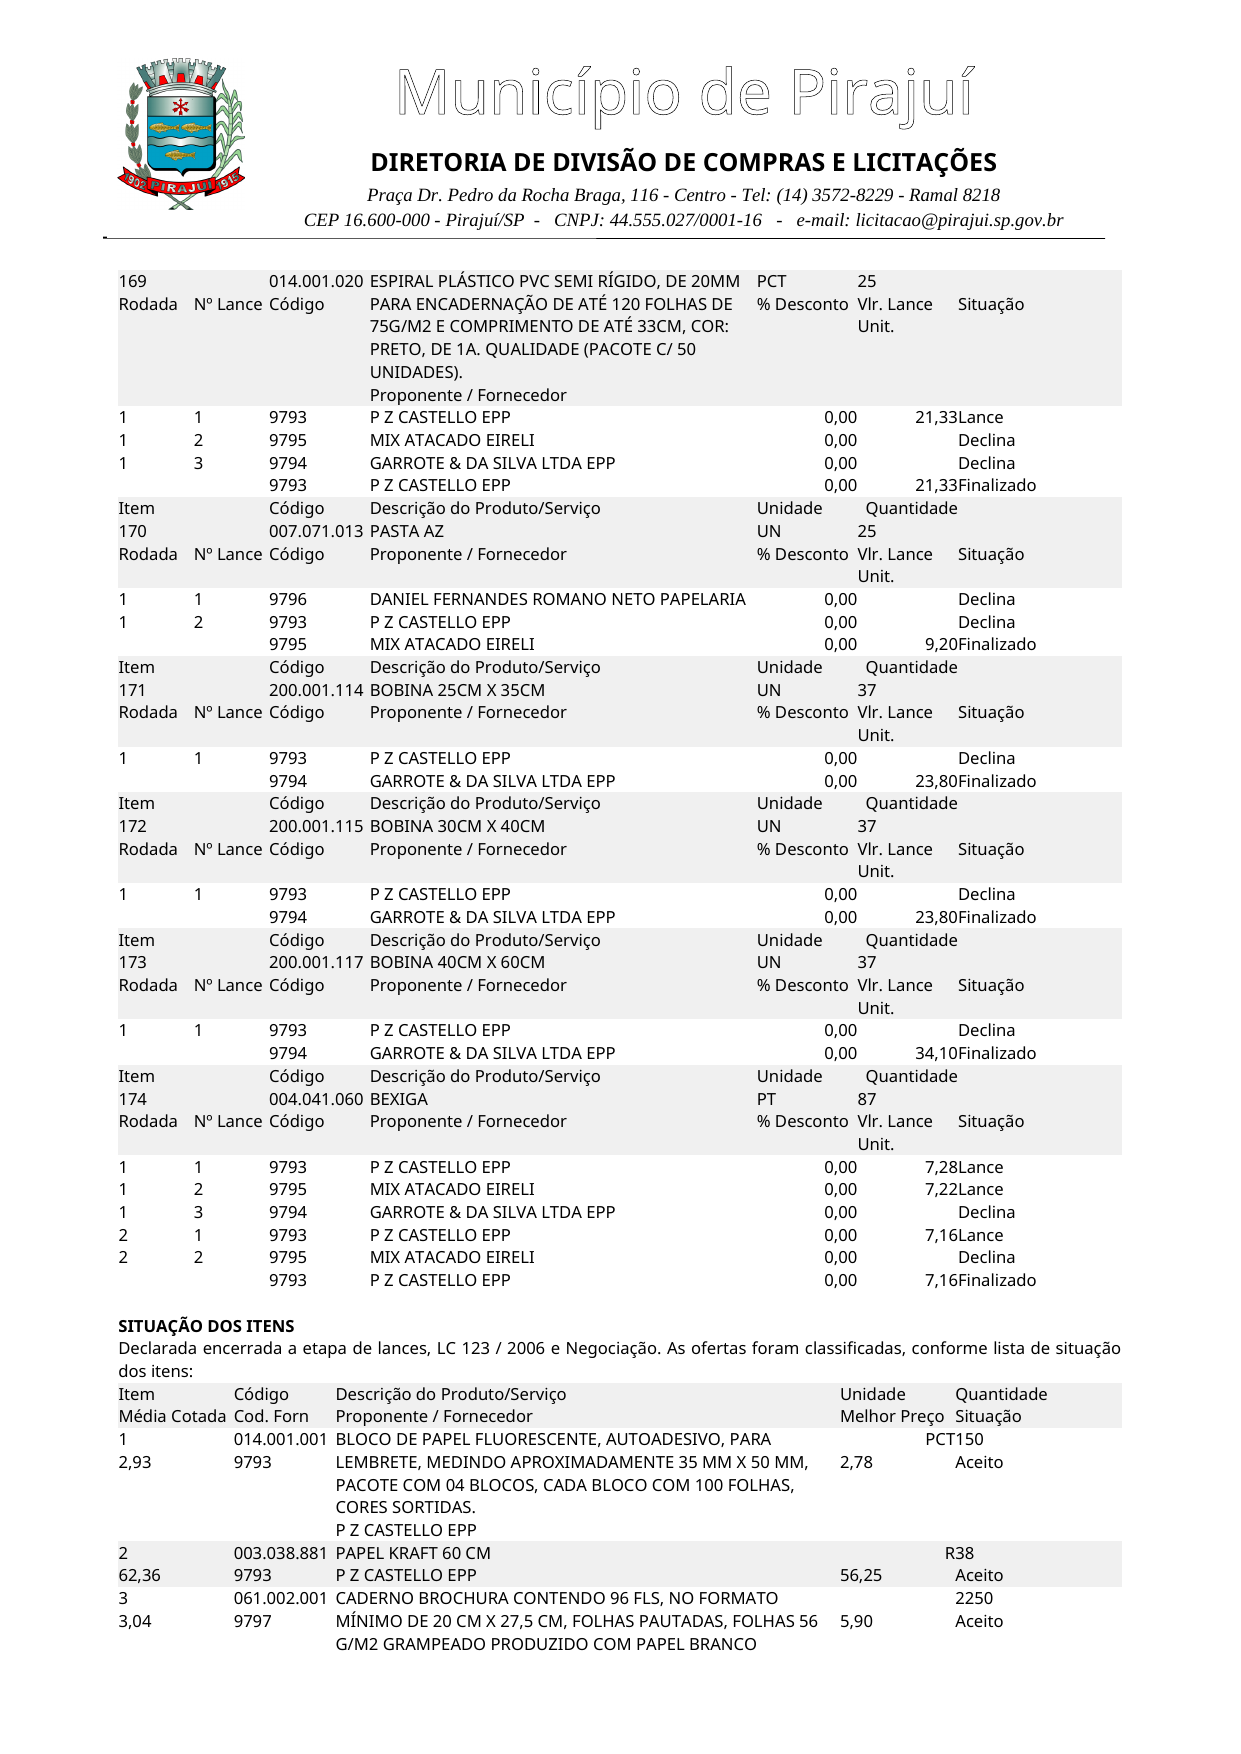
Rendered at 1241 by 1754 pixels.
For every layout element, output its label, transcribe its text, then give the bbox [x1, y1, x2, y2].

text SITUAÇÃO DOS ITENS [118, 1314, 1122, 1337]
picture [117, 58, 245, 210]
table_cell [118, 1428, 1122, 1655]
text Declarada encerrada a etapa de lances, LC 123 / 2006 e Negociação. As ofertas foram classificadas, conforme lista de situação dos itens: [118, 1337, 1122, 1382]
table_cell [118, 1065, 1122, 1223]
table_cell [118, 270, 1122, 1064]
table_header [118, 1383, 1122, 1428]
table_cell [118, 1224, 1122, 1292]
